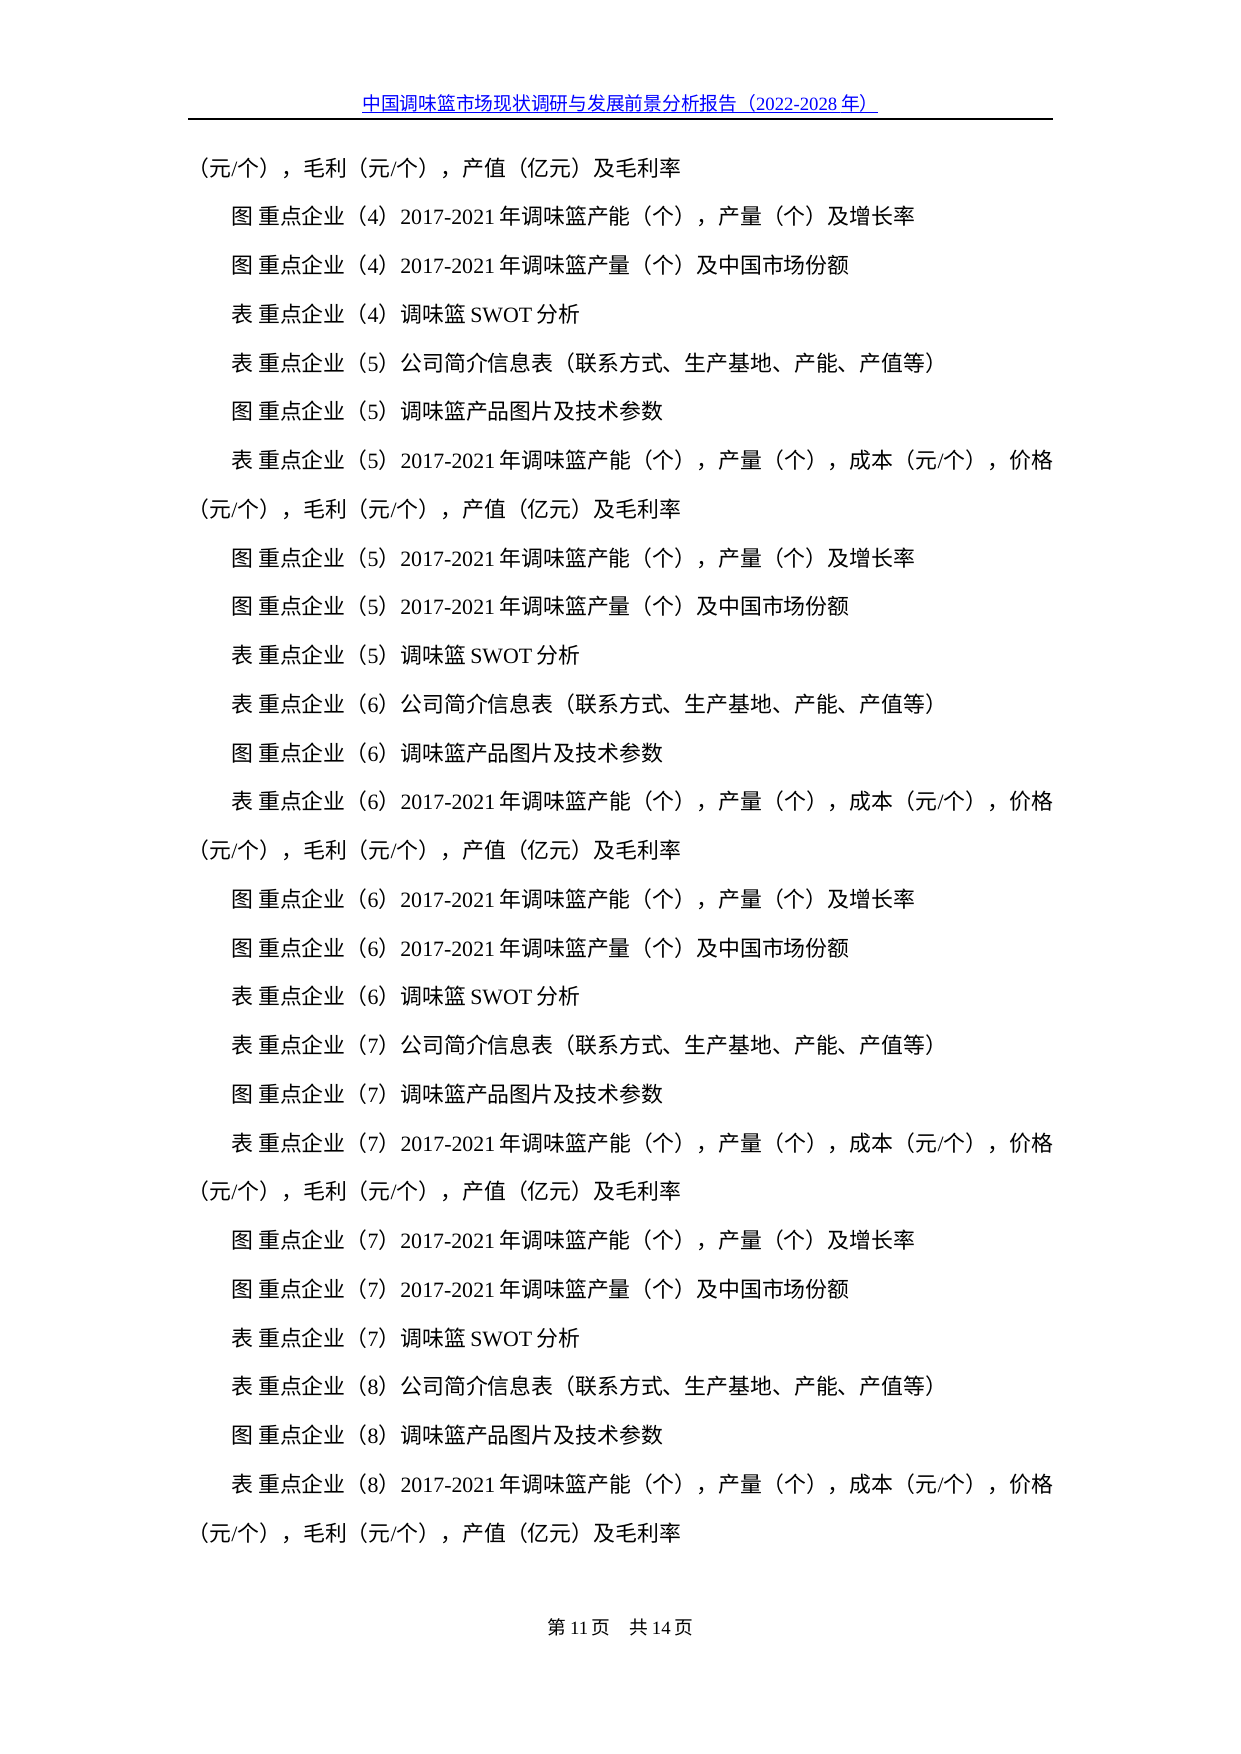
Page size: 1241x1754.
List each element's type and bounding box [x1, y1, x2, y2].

text [187, 150, 1053, 1548]
